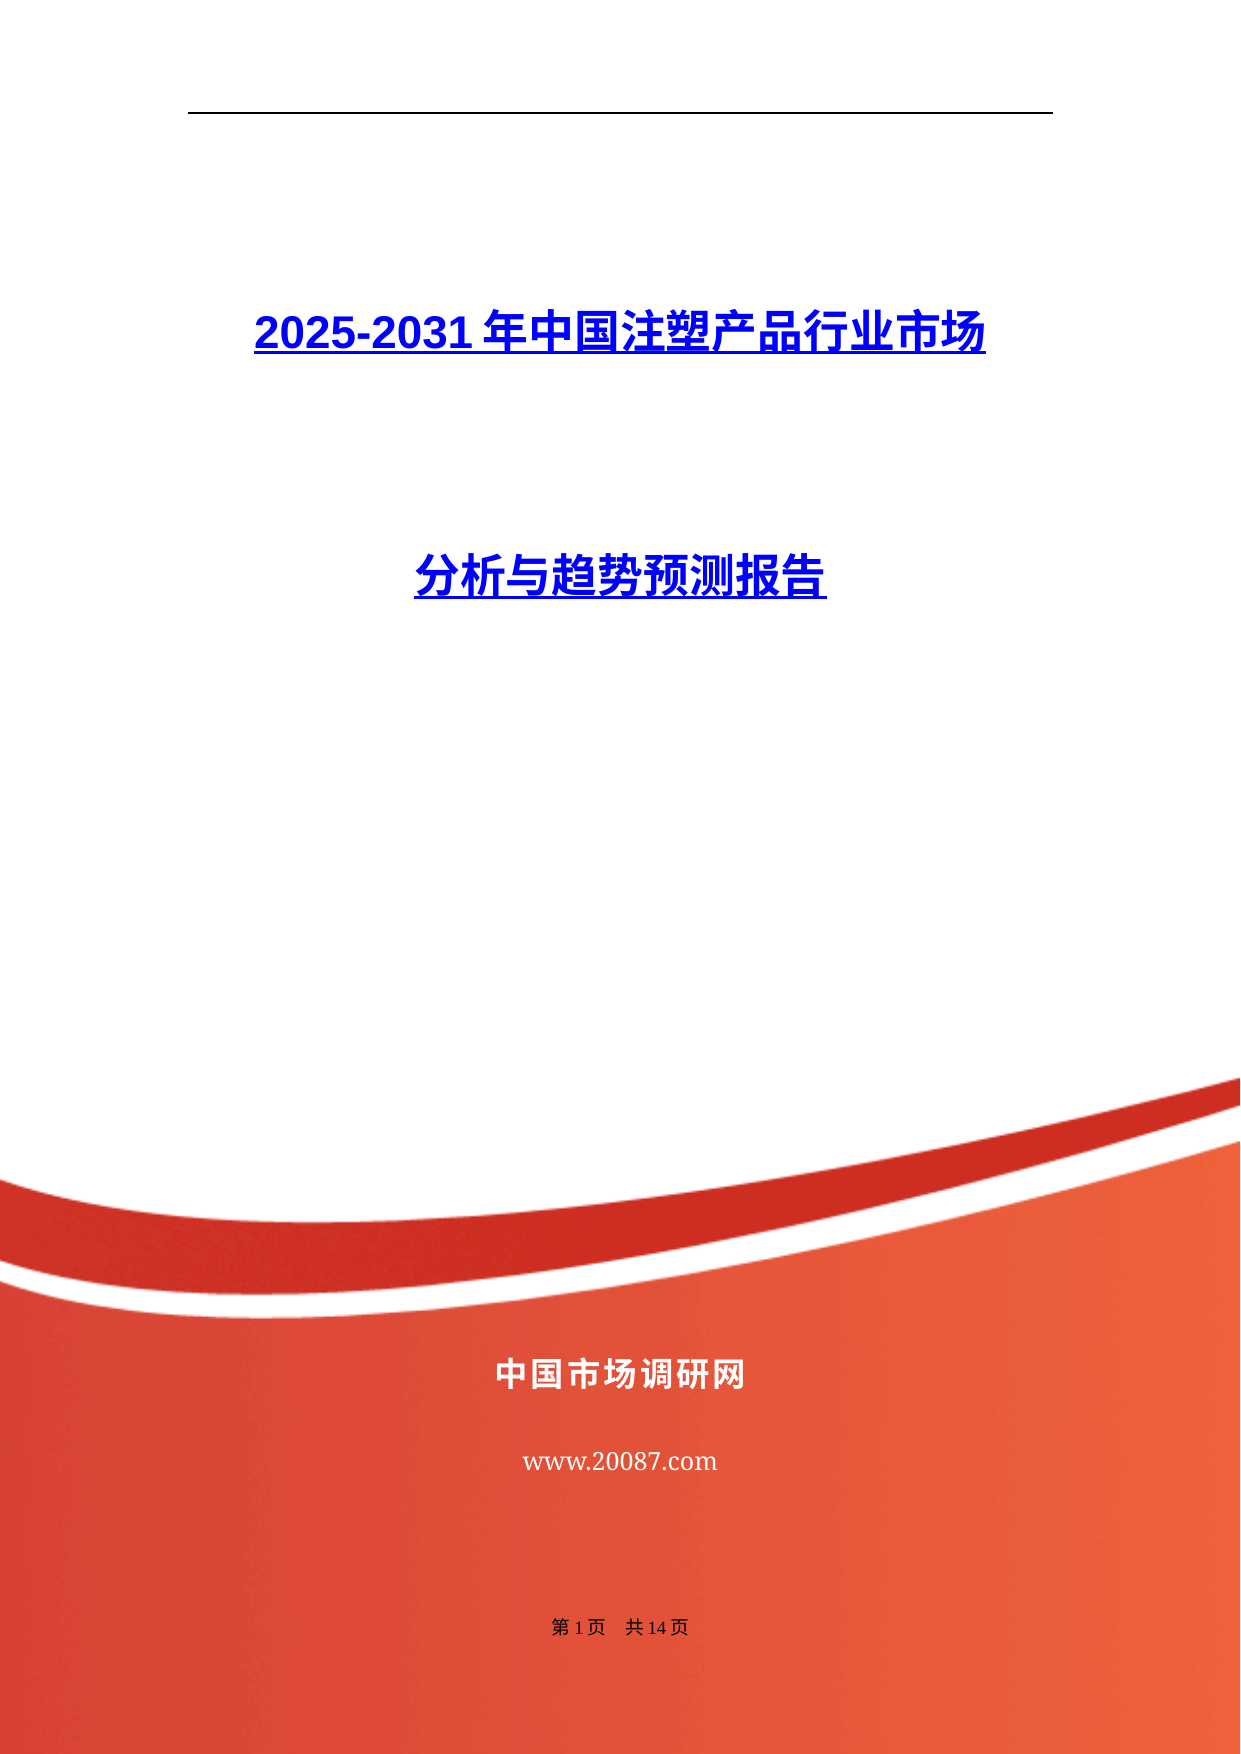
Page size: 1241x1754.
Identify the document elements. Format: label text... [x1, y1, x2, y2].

text www.20087.com [187, 1428, 1053, 1493]
subtitle 中国市场调研网 [187, 1339, 1053, 1404]
table_header 2025-2031年中国注塑产品行业市场分析与趋势预测报告 [188, 207, 1053, 773]
picture [0, 1006, 1241, 1754]
